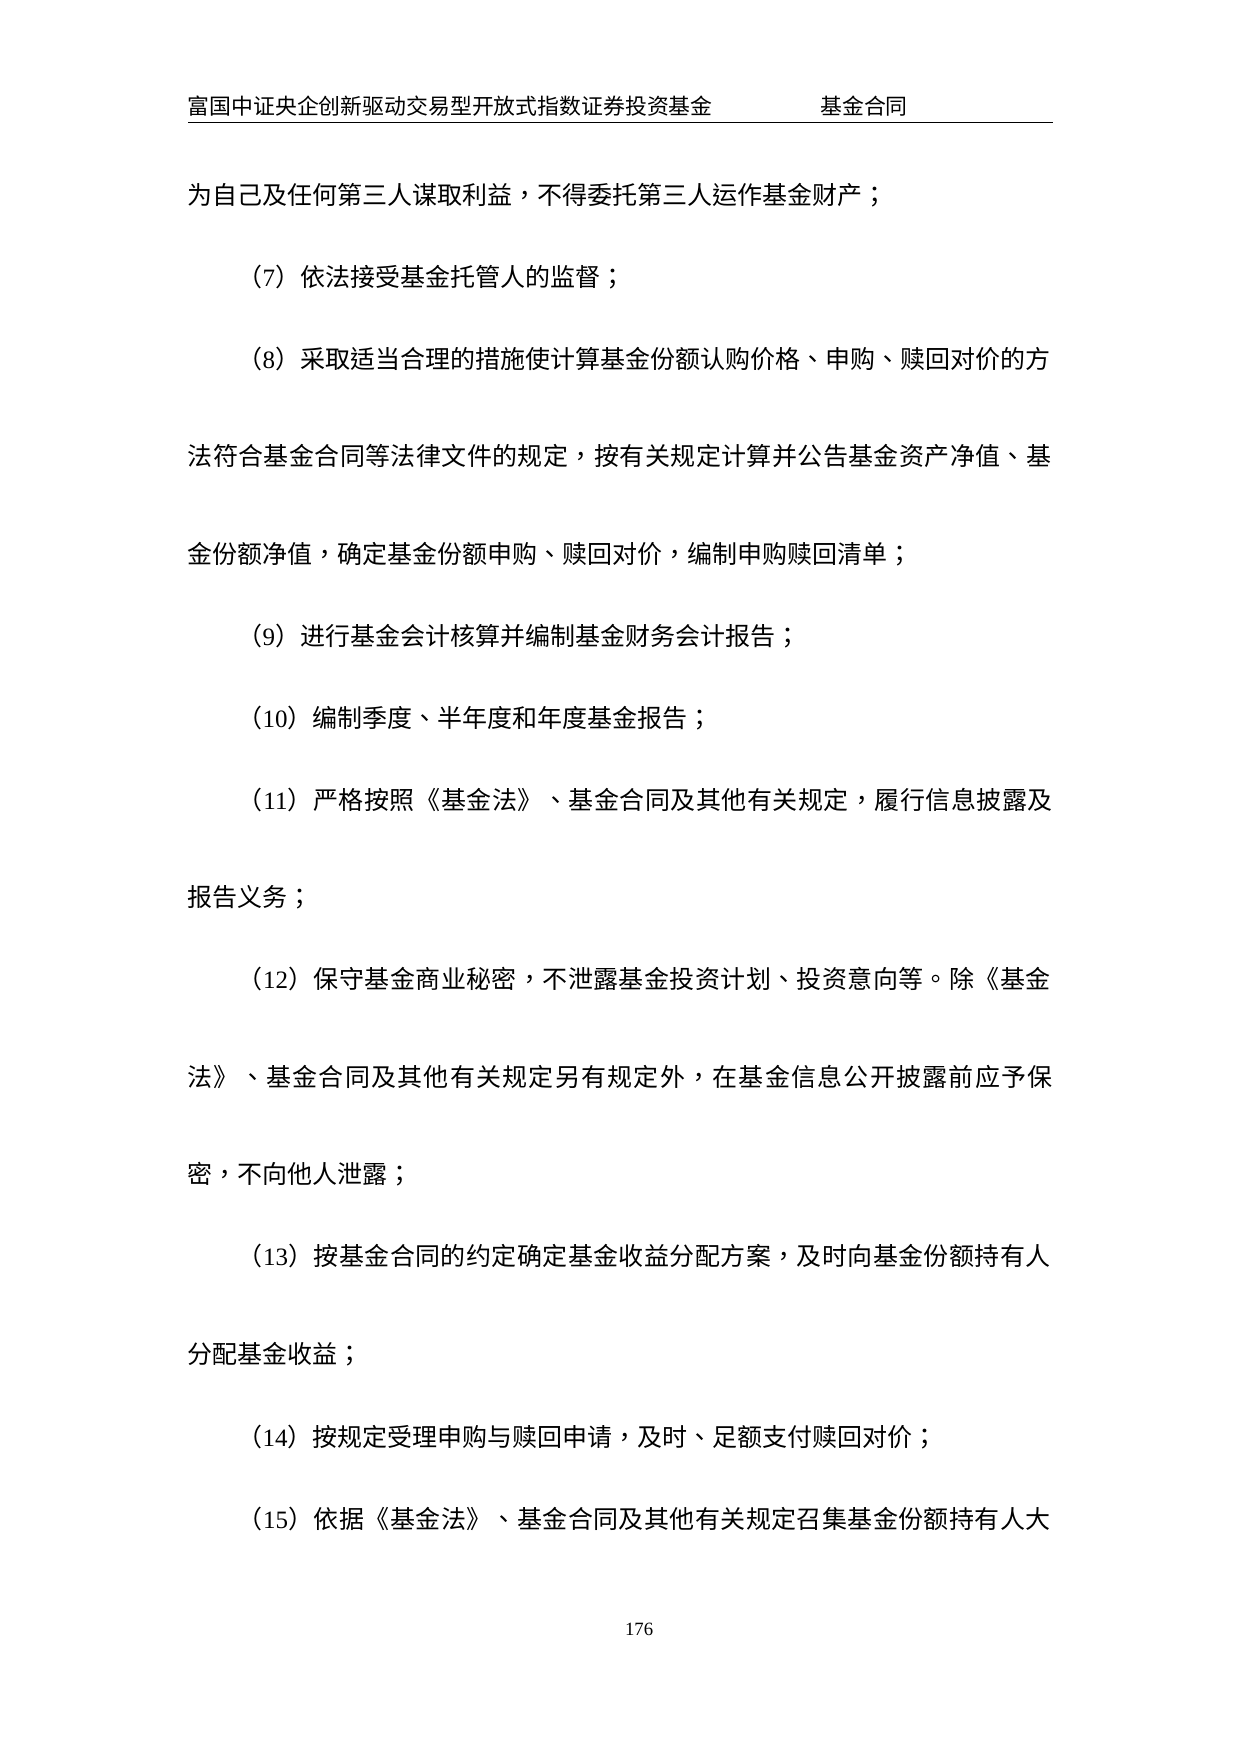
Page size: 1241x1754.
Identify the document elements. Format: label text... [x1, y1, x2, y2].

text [187, 1486, 1053, 1551]
text （13）按基金合同的约定确定基金收益分配方案，及时向基金份额持有人分配基金收益； [187, 1223, 1053, 1386]
text （14）按规定受理申购与赎回申请，及时、足额支付赎回对价； [187, 1403, 1053, 1468]
text （8）采取适当合理的措施使计算基金份额认购价格、申购、赎回对价的方法符合基金合同等法律文件的规定，按有关规定计算并公告基金资产净值、基金份额净值，确定基金份额申购、赎回对价，编制申购赎回清单； [187, 326, 1053, 586]
text （12）保守基金商业秘密，不泄露基金投资计划、投资意向等。除《基金法》、基金合同及其他有关规定另有规定外，在基金信息公开披露前应予保密，不向他人泄露； [187, 946, 1053, 1206]
text （7）依法接受基金托管人的监督； [187, 244, 1053, 309]
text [187, 162, 1053, 227]
text （9）进行基金会计核算并编制基金财务会计报告； [187, 603, 1053, 668]
text （11）严格按照《基金法》、基金合同及其他有关规定，履行信息披露及报告义务； [187, 767, 1053, 929]
text （10）编制季度、半年度和年度基金报告； [187, 685, 1053, 750]
